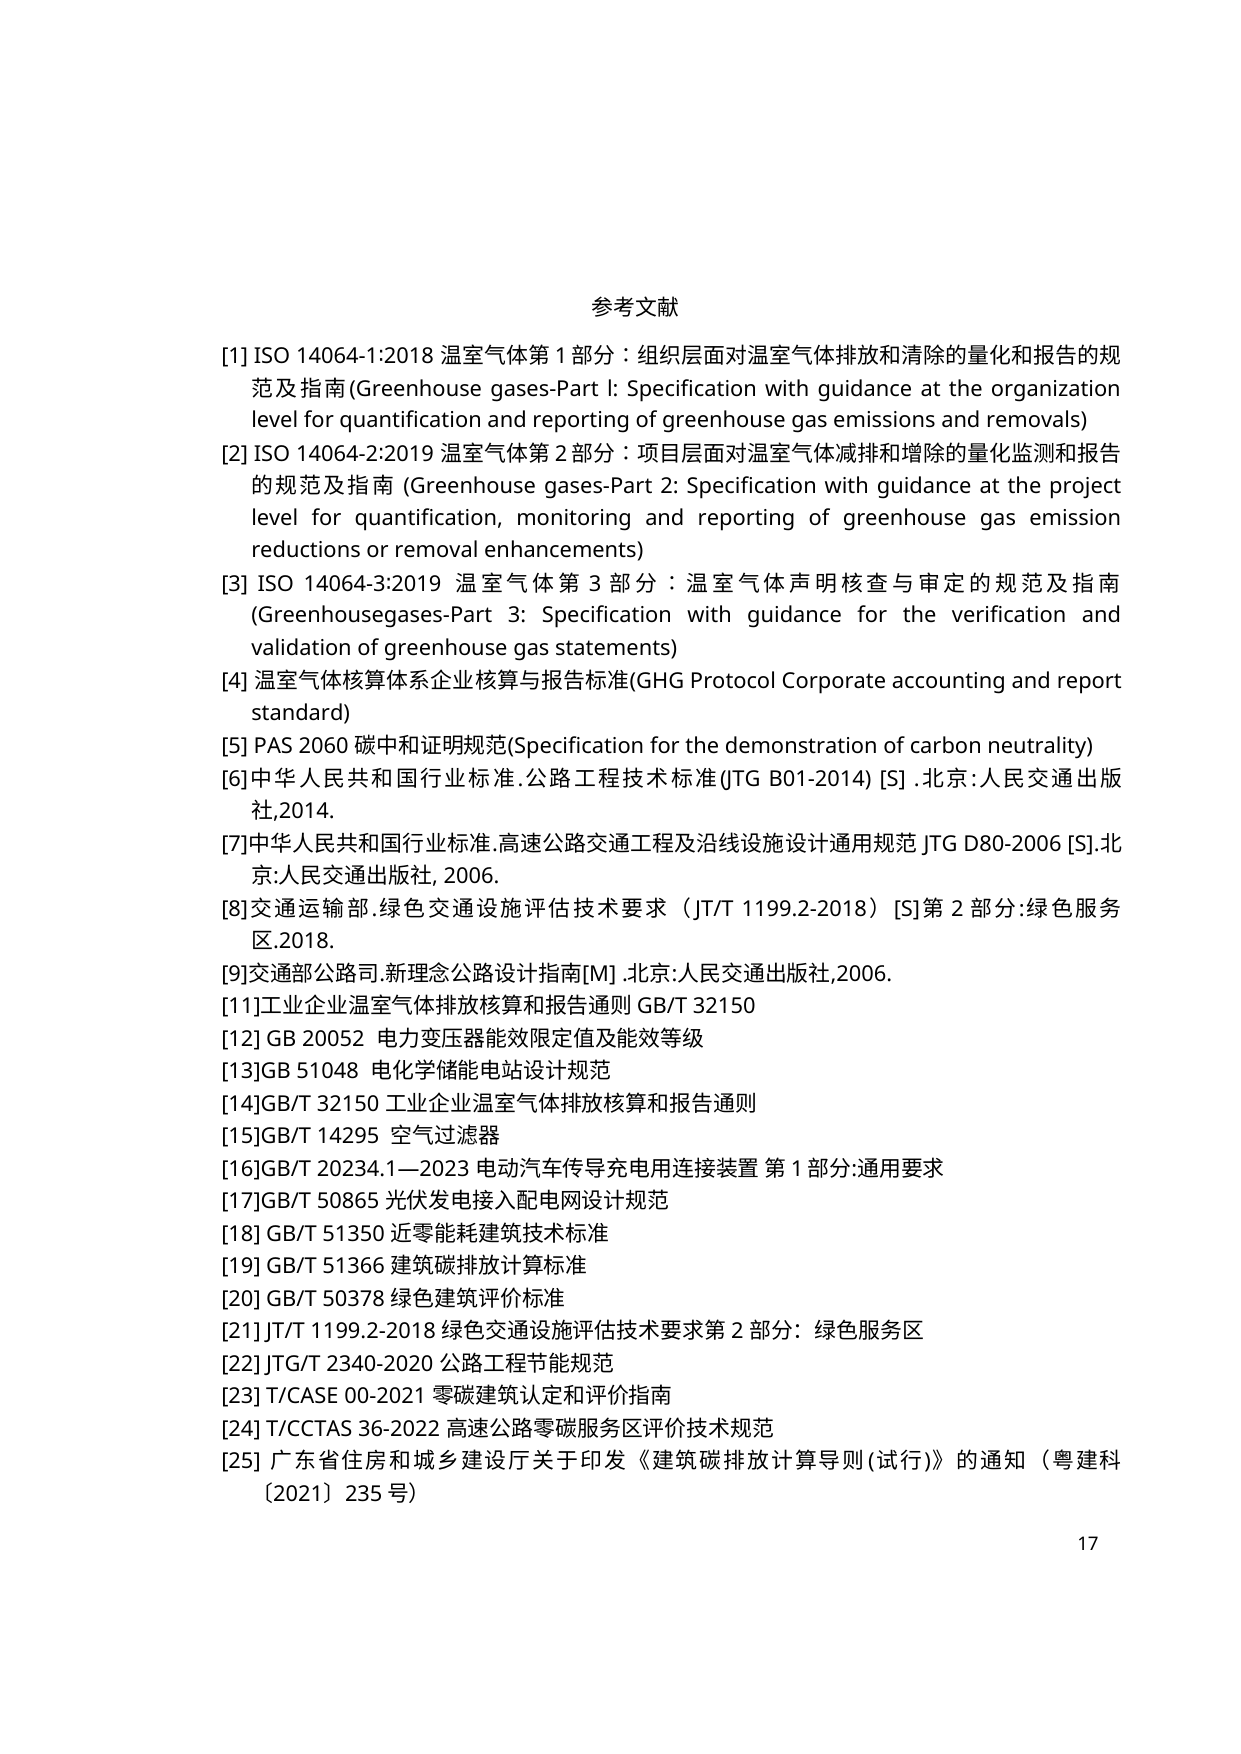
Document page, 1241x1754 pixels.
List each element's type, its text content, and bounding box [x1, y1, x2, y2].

text [19] GB/T 51366 建筑碳排放计算标准 [221, 1248, 1122, 1281]
text [25] 广东省住房和城乡建设厅关于印发《建筑碳排放计算导则(试行)》的通知（粤建科〔2021〕235号） [221, 1443, 1122, 1508]
text [8]交通运输部.绿色交通设施评估技术要求（JT/T 1199.2-2018）[S]第2部分:绿色服务区.2018. [221, 891, 1122, 956]
text 参考文献 [148, 289, 1122, 322]
text [1] ISO 14064-1∶2018 温室气体第1部分∶组织层面对温室气体排放和清除的量化和报告的规范及指南(Greenhouse gases-Part l: Specification with guidance at the organization level for quantification and reporting of greenhouse gas emissions and removals) [221, 338, 1122, 436]
text [18] GB/T 51350 近零能耗建筑技术标准 [221, 1216, 1122, 1248]
text [5] PAS 2060 碳中和证明规范(Specification for the demonstration of carbon neutrality) [221, 728, 1122, 761]
text [9]交通部公路司.新理念公路设计指南[M] .北京:人民交通出版社,2006. [221, 956, 1122, 988]
text [21] JT/T 1199.2-2018 绿色交通设施评估技术要求第 2 部分：绿色服务区 [221, 1313, 1122, 1346]
text [13]GB 51048 电化学储能电站设计规范 [221, 1053, 1122, 1086]
text [23] T/CASE 00-2021 零碳建筑认定和评价指南 [221, 1378, 1122, 1411]
text [20] GB/T 50378 绿色建筑评价标准 [221, 1281, 1122, 1313]
text [2] ISO 14064-2∶2019 温室气体第2部分∶项目层面对温室气体减排和增除的量化监测和报告的规范及指南 (Greenhouse gases-Part 2: Specification with guidance at the project level for quantification, monitoring and reporting of greenhouse gas emission reductions or removal enhancements) [221, 436, 1122, 566]
text [22] JTG/T 2340-2020 公路工程节能规范 [221, 1346, 1122, 1378]
text [3] ISO 14064-3∶2019 温室气体第3部分∶温室气体声明核查与审定的规范及指南(Greenhousegases-Part 3: Specification with guidance for the verification and validation of greenhouse gas statements) [221, 566, 1122, 663]
text [14]GB/T 32150 工业企业温室气体排放核算和报告通则 [221, 1086, 1122, 1118]
text [24] T/CCTAS 36-2022 高速公路零碳服务区评价技术规范 [221, 1411, 1122, 1443]
text [4] 温室气体核算体系企业核算与报告标准(GHG Protocol Corporate accounting and report standard) [221, 663, 1122, 728]
text [16]GB/T 20234.1—2023 电动汽车传导充电用连接装置 第1部分:通用要求 [221, 1151, 1122, 1183]
text [12] GB 20052 电力变压器能效限定值及能效等级 [221, 1021, 1122, 1053]
text [15]GB/T 14295 空气过滤器 [221, 1118, 1122, 1151]
text [11]工业企业温室气体排放核算和报告通则GB/T 32150 [221, 988, 1122, 1021]
text [17]GB/T 50865 光伏发电接入配电网设计规范 [221, 1183, 1122, 1216]
text [6]中华人民共和国行业标准.公路工程技术标准(JTG B01-2014) [S] .北京:人民交通出版社,2014. [221, 761, 1122, 826]
text [7]中华人民共和国行业标准.高速公路交通工程及沿线设施设计通用规范JTG D80-2006 [S].北京:人民交通出版社, 2006. [221, 826, 1122, 891]
